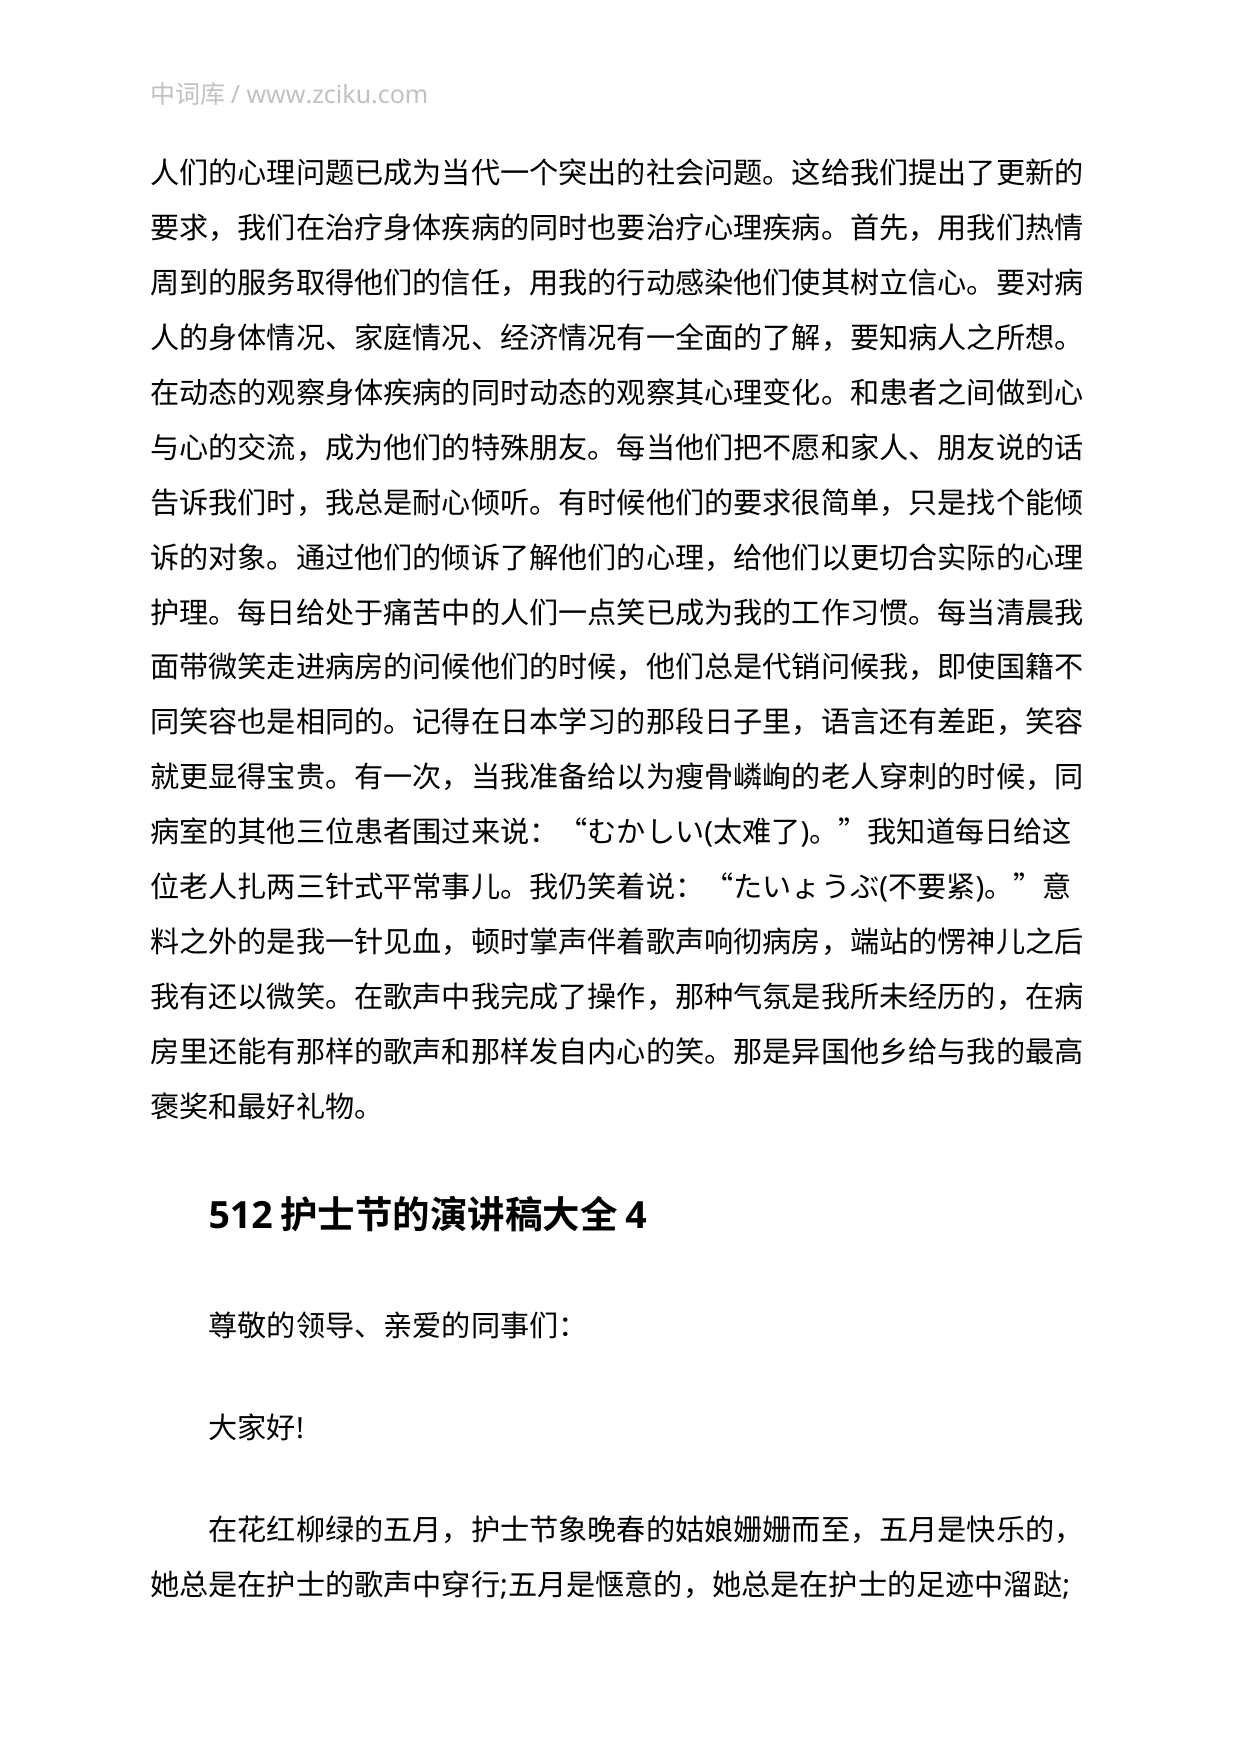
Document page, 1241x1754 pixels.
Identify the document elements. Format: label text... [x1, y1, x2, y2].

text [150, 1507, 1090, 1604]
text 尊敬的领导、亲爱的同事们： [150, 1303, 1090, 1345]
text 大家好! [150, 1404, 1090, 1447]
text 512护士节的演讲稿大全4 [150, 1185, 1090, 1240]
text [150, 150, 1090, 1126]
